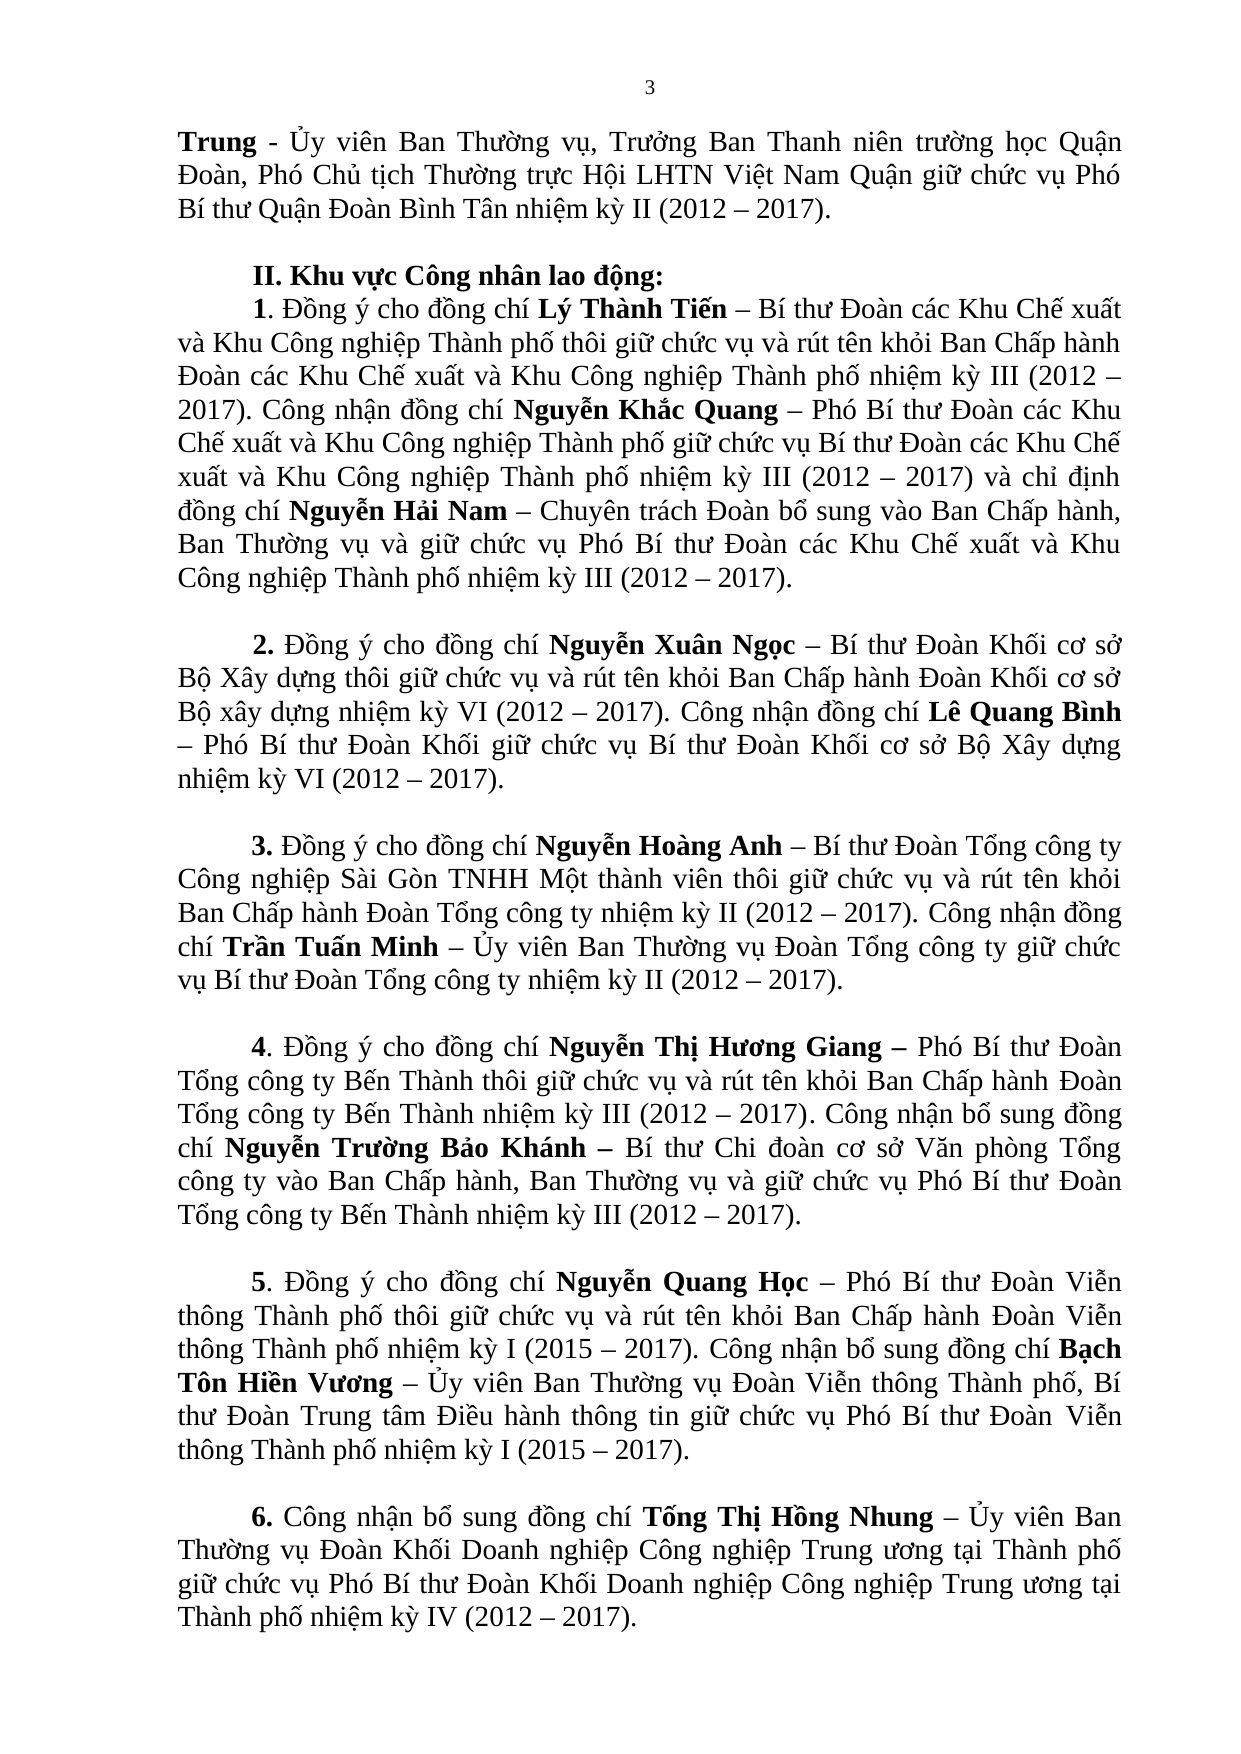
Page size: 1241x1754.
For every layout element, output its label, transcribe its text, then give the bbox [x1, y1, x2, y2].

text 3. Đồng ý cho đồng chí Nguyễn Hoàng Anh – Bí thư Đoàn Tổng công ty Công nghiệp Sài Gòn TNHH Một thành viên thôi giữ chức vụ và rút tên khỏi Ban Chấp hành Đoàn Tổng công ty nhiệm kỳ II (2012 – 2017). Công nhận đồng chí Trần Tuấn Minh – Ủy viên Ban Thường vụ Đoàn Tổng công ty giữ chức vụ Bí thư Đoàn Tổng công ty nhiệm kỳ II (2012 – 2017). [177, 828, 1122, 996]
text 1. Đồng ý cho đồng chí Lý Thành Tiến – Bí thư Đoàn các Khu Chế xuất và Khu Công nghiệp Thành phố thôi giữ chức vụ và rút tên khỏi Ban Chấp hành Đoàn các Khu Chế xuất và Khu Công nghiệp Thành phố nhiệm kỳ III (2012 – 2017). Công nhận đồng chí Nguyễn Khắc Quang – Phó Bí thư Đoàn các Khu Chế xuất và Khu Công nghiệp Thành phố giữ chức vụ Bí thư Đoàn các Khu Chế xuất và Khu Công nghiệp Thành phố nhiệm kỳ III (2012 – 2017) và chỉ định đồng chí Nguyễn Hải Nam – Chuyên trách Đoàn bổ sung vào Ban Chấp hành, Ban Thường vụ và giữ chức vụ Phó Bí thư Đoàn các Khu Chế xuất và Khu Công nghiệp Thành phố nhiệm kỳ III (2012 – 2017). [177, 291, 1122, 593]
text 4. Đồng ý cho đồng chí Nguyễn Thị Hương Giang – Phó Bí thư Đoàn Tổng công ty Bến Thành thôi giữ chức vụ và rút tên khỏi Ban Chấp hành Đoàn Tổng công ty Bến Thành nhiệm kỳ III (2012 – 2017). Công nhận bổ sung đồng chí Nguyễn Trường Bảo Khánh – Bí thư Chi đoàn cơ sở Văn phòng Tổng công ty vào Ban Chấp hành, Ban Thường vụ và giữ chức vụ Phó Bí thư Đoàn Tổng công ty Bến Thành nhiệm kỳ III (2012 – 2017). [177, 1029, 1122, 1231]
text II. Khu vực Công nhân lao động: [177, 258, 1122, 291]
text 5. Đồng ý cho đồng chí Nguyễn Quang Học – Phó Bí thư Đoàn Viễn thông Thành phố thôi giữ chức vụ và rút tên khỏi Ban Chấp hành Đoàn Viễn thông Thành phố nhiệm kỳ I (2015 – 2017). Công nhận bổ sung đồng chí Bạch Tôn Hiền Vương – Ủy viên Ban Thường vụ Đoàn Viễn thông Thành phố, Bí thư Đoàn Trung tâm Điều hành thông tin giữ chức vụ Phó Bí thư Đoàn Viễn thông Thành phố nhiệm kỳ I (2015 – 2017). [177, 1264, 1122, 1465]
text 6. Công nhận bổ sung đồng chí Tống Thị Hồng Nhung – Ủy viên Ban Thường vụ Đoàn Khối Doanh nghiệp Công nghiệp Trung ương tại Thành phố giữ chức vụ Phó Bí thư Đoàn Khối Doanh nghiệp Công nghiệp Trung ương tại Thành phố nhiệm kỳ IV (2012 – 2017). [177, 1499, 1122, 1633]
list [177, 124, 1122, 224]
text 2. Đồng ý cho đồng chí Nguyễn Xuân Ngọc – Bí thư Đoàn Khối cơ sở Bộ Xây dựng thôi giữ chức vụ và rút tên khỏi Ban Chấp hành Đoàn Khối cơ sở Bộ xây dựng nhiệm kỳ VI (2012 – 2017). Công nhận đồng chí Lê Quang Bình – Phó Bí thư Đoàn Khối giữ chức vụ Bí thư Đoàn Khối cơ sở Bộ Xây dựng nhiệm kỳ VI (2012 – 2017). [177, 627, 1122, 794]
